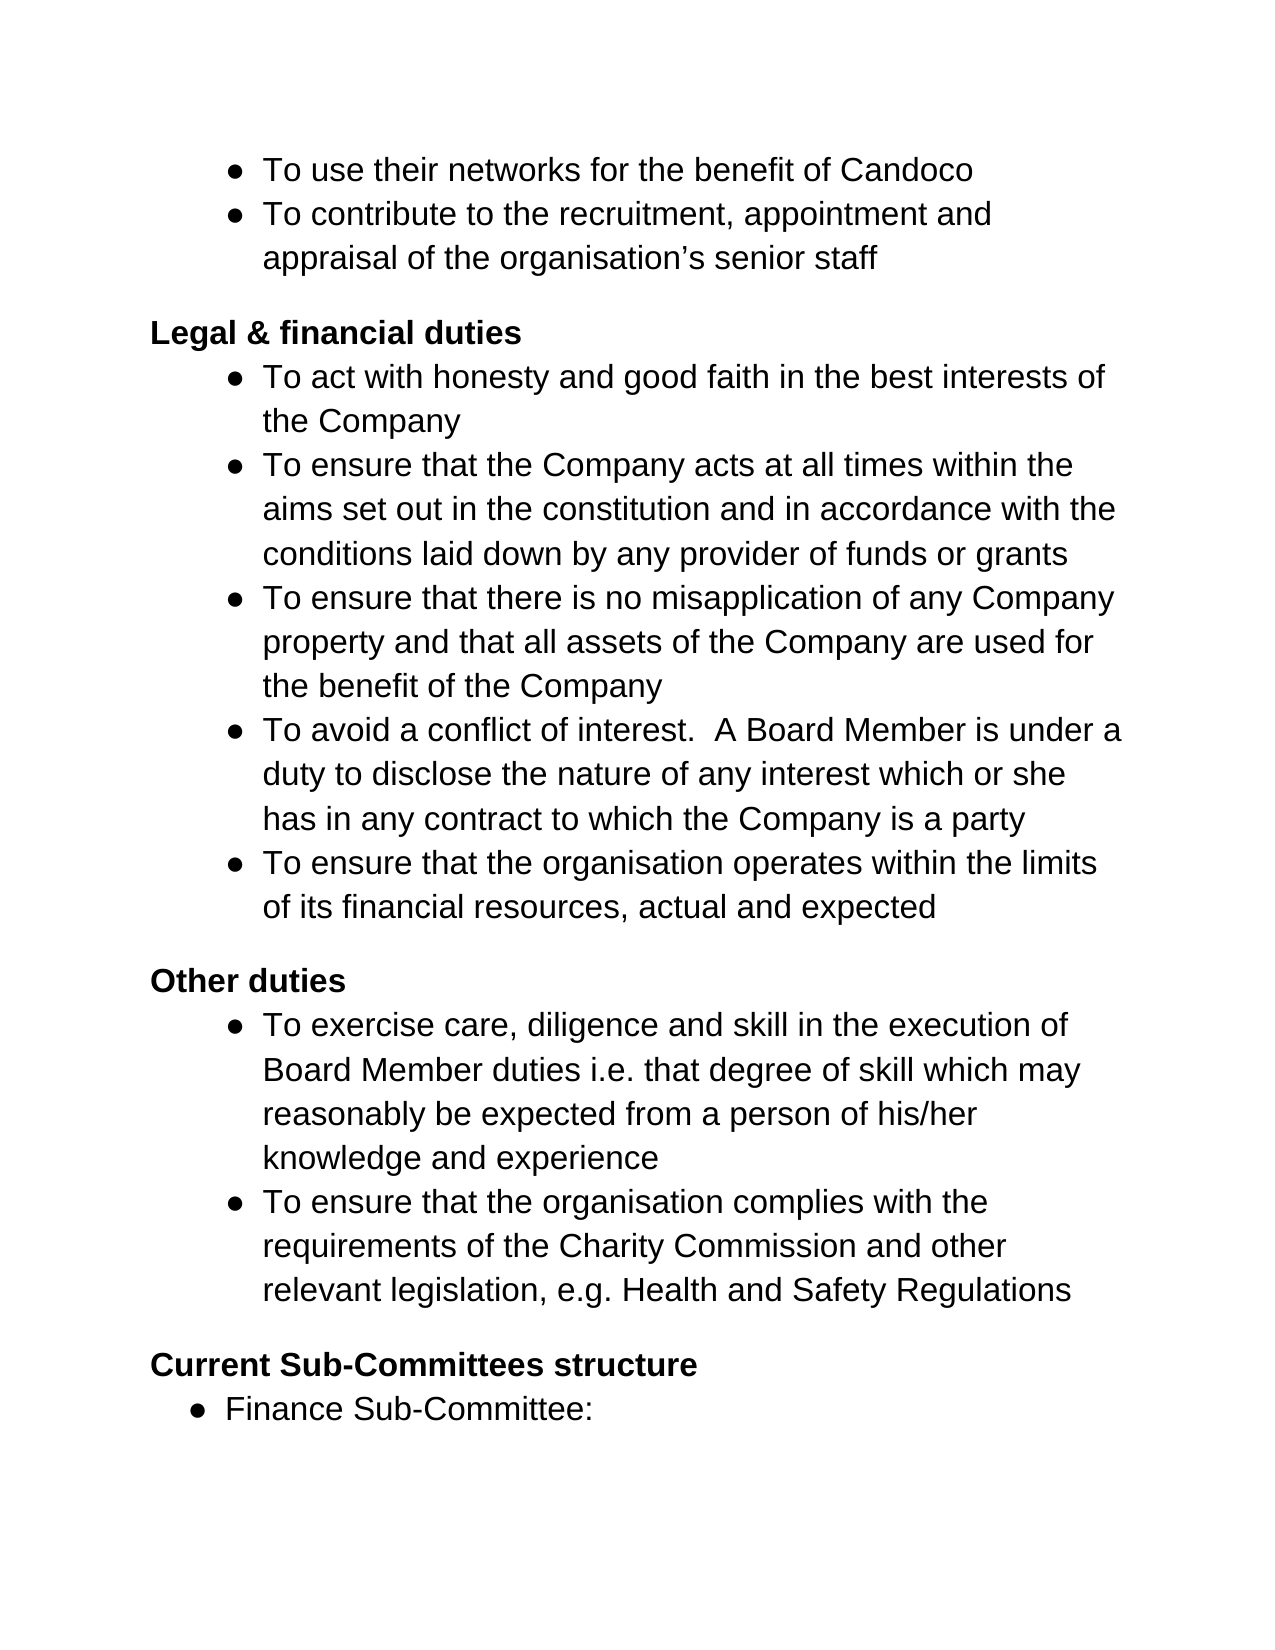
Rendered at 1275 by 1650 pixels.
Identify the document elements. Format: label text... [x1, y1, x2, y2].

text ● To ensure that the organisation complies with the requirements of the Charity Commission and other relevant legislation, e.g. Health and Safety Regulations [225, 1182, 1125, 1309]
text ● To use their networks for the benefit of Candoco [225, 150, 1125, 188]
text ● To ensure that the Company acts at all times within the aims set out in the constitution and in accordance with the conditions laid down by any provider of funds or grants [225, 445, 1125, 572]
text Current Sub-Committees structure [150, 1345, 1125, 1383]
text ● To ensure that the organisation operates within the limits of its financial resources, actual and expected [225, 843, 1125, 925]
text Other duties [150, 961, 1125, 1000]
text Legal & financial duties [150, 313, 1125, 351]
text ● To avoid a conflict of interest. A Board Member is under a duty to disclose the nature of any interest which or she has in any contract to which the Company is a party [225, 710, 1125, 837]
text ● To exercise care, diligence and skill in the execution of Board Member duties i.e. that degree of skill which may reasonably be expected from a person of his/her knowledge and experience [225, 1005, 1125, 1176]
text ● To ensure that there is no misapplication of any Company property and that all assets of the Company are used for the benefit of the Company [225, 578, 1125, 704]
text ● Finance Sub-Committee: [187, 1389, 1125, 1427]
text ● To contribute to the recruitment, appointment and appraisal of the organisation’s senior staff [225, 194, 1125, 277]
text ● To act with honesty and good faith in the best interests of the Company [225, 357, 1125, 439]
